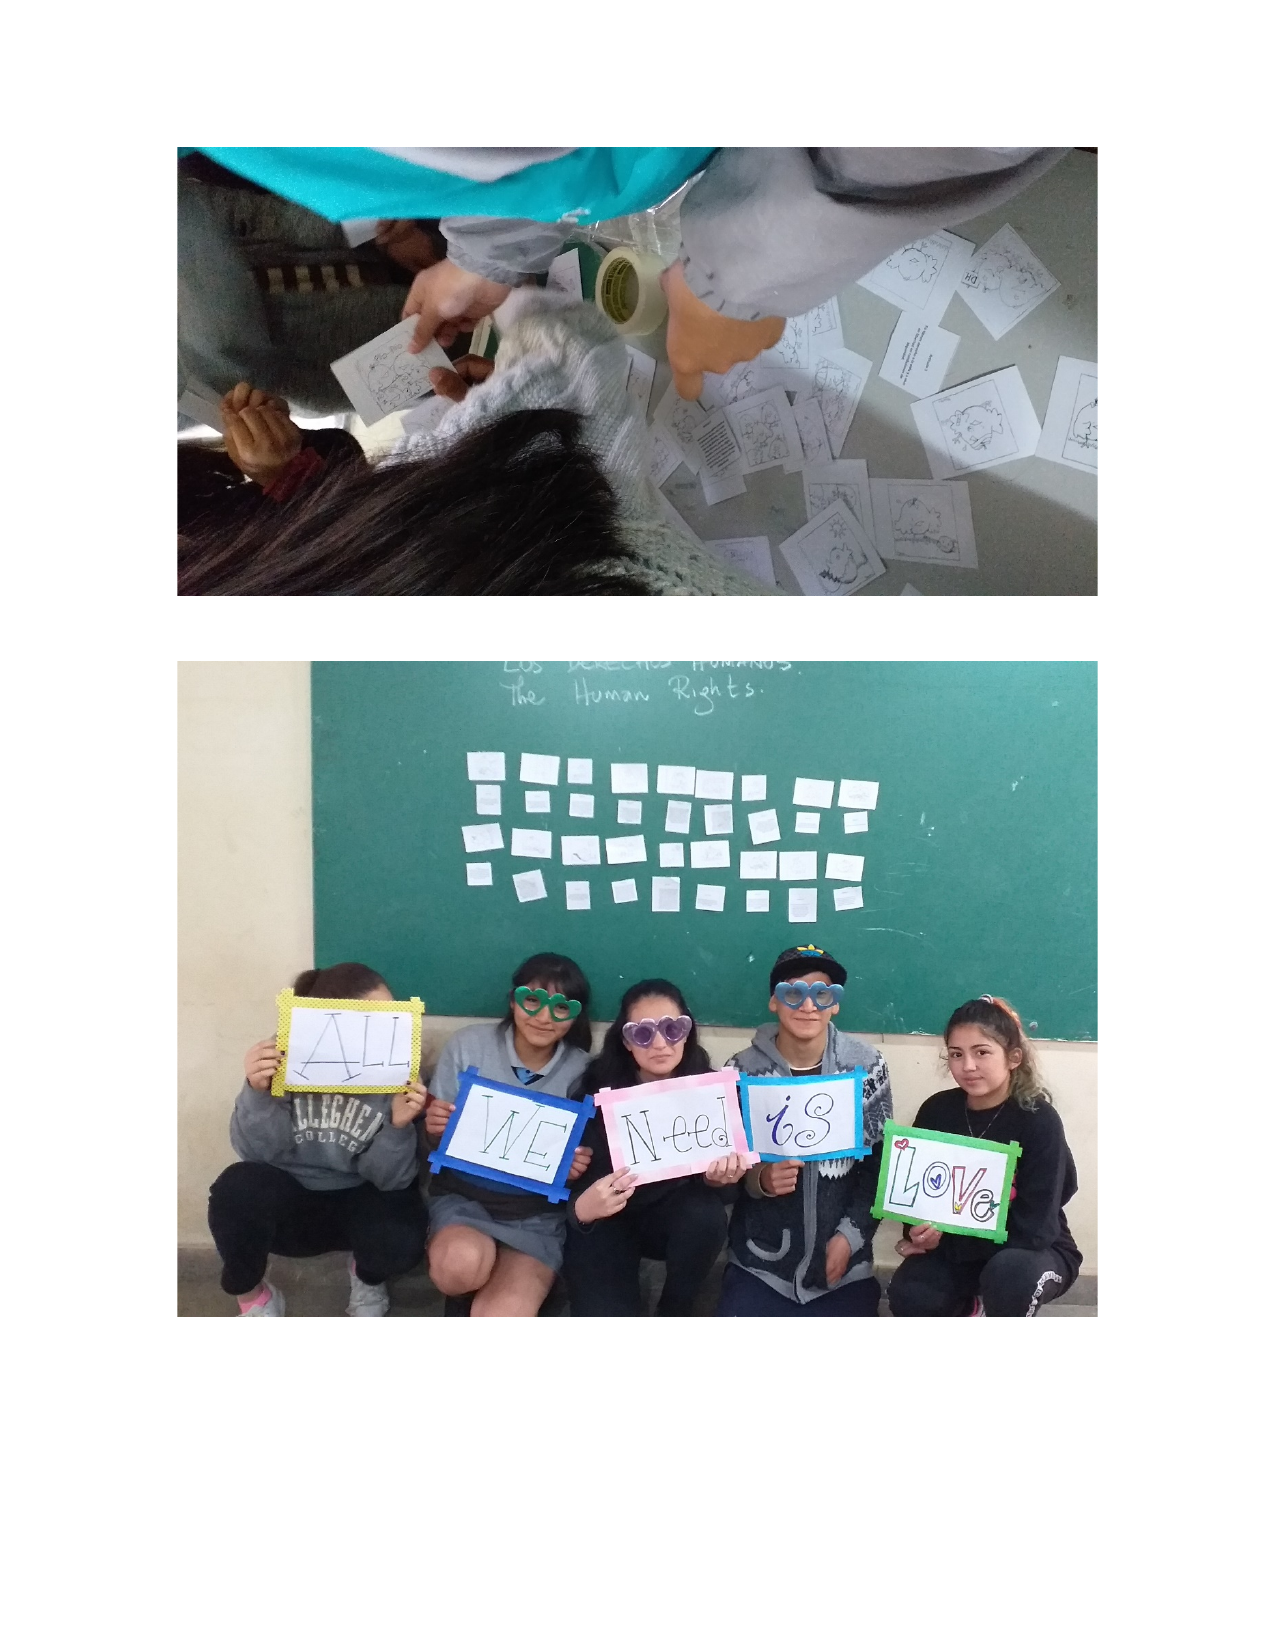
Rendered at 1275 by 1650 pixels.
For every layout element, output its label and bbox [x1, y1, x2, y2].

picture [177, 147, 1098, 596]
picture [177, 661, 1098, 1317]
